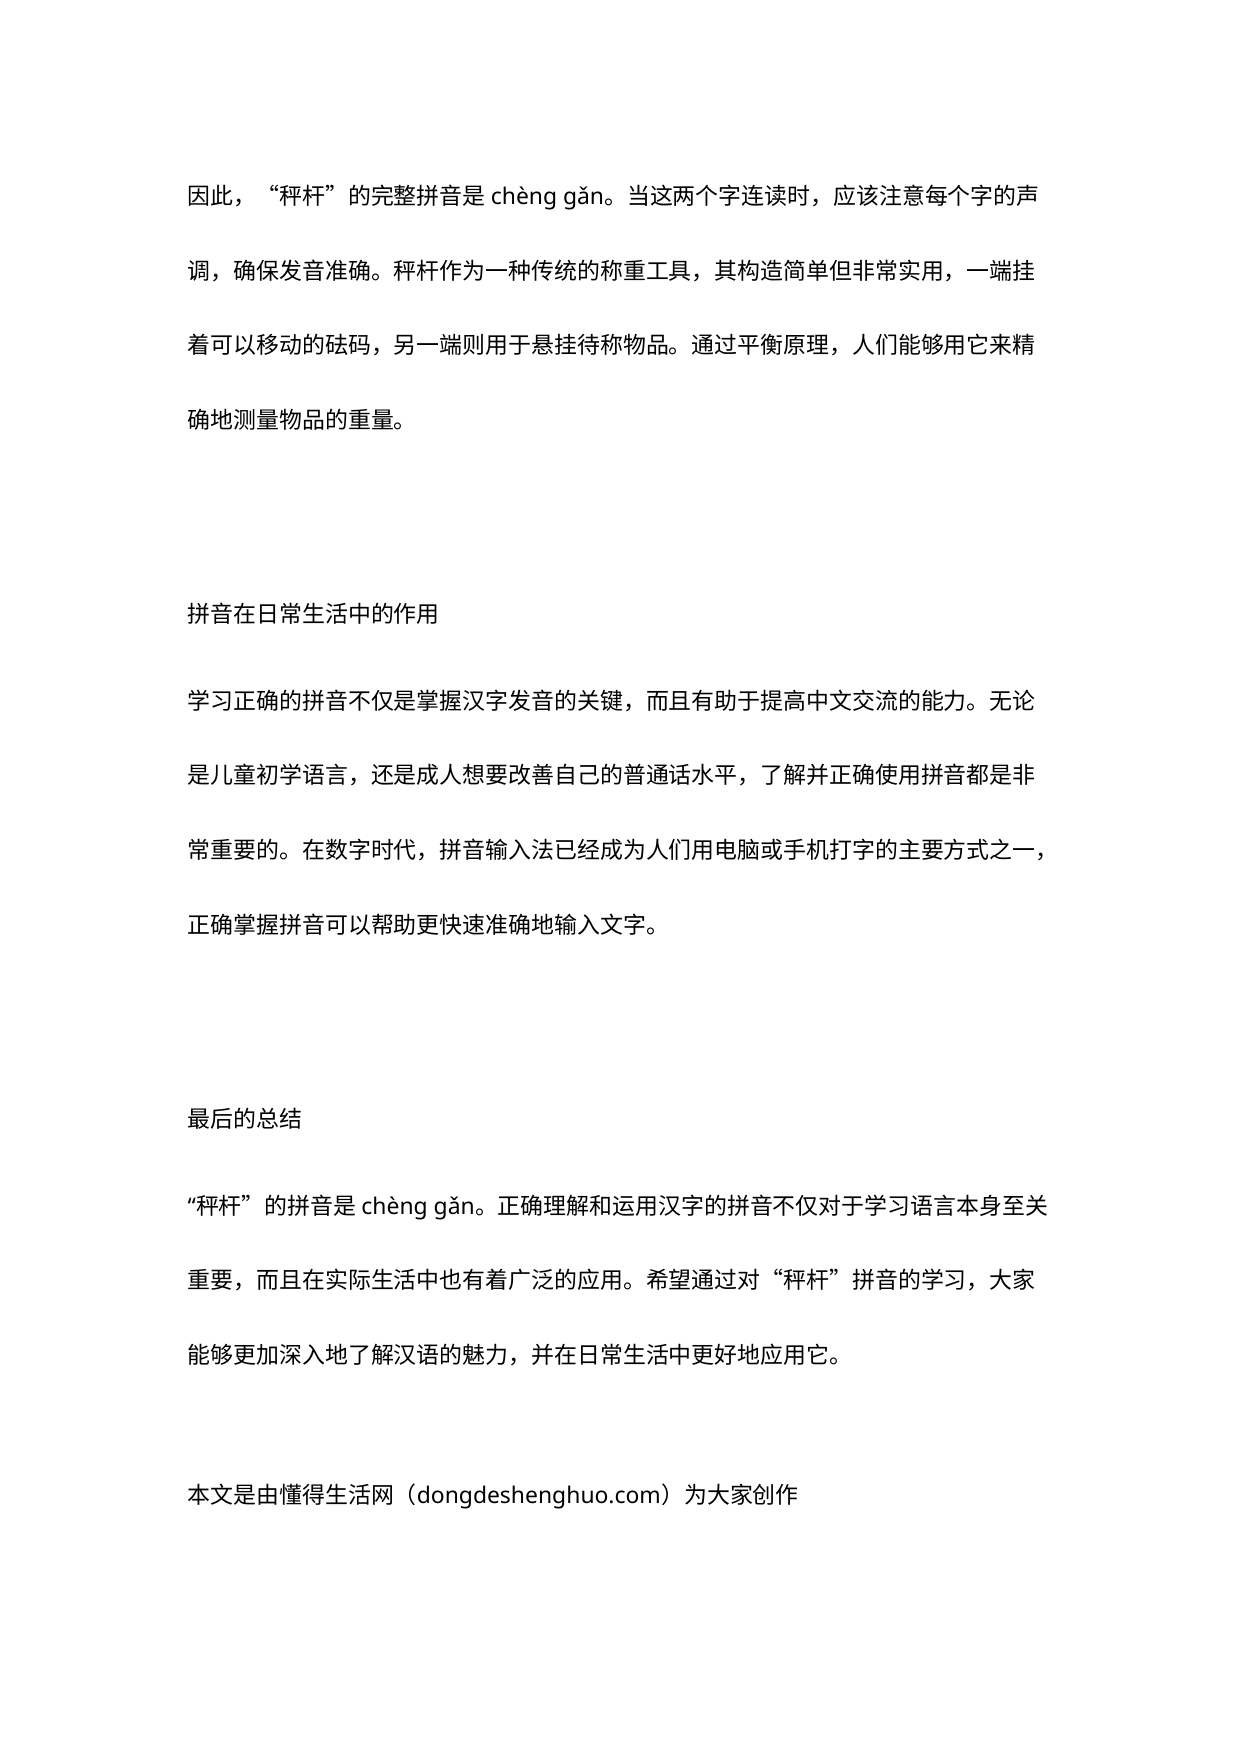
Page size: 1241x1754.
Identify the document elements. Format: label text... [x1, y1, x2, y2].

text 本文是由懂得生活网（dongdeshenghuo.com）为大家创作 [187, 1462, 1053, 1527]
text 因此，“秤杆”的完整拼音是 chèng gǎn。当这两个字连读时，应该注意每个字的声调，确保发音准确。秤杆作为一种传统的称重工具，其构造简单但非常实用，一端挂着可以移动的砝码，另一端则用于悬挂待称物品。通过平衡原理，人们能够用它来精确地测量物品的重量。 [187, 162, 1053, 451]
text 最后的总结 [187, 1085, 1053, 1150]
text “秤杆”的拼音是 chèng gǎn。正确理解和运用汉字的拼音不仅对于学习语言本身至关重要，而且在实际生活中也有着广泛的应用。希望通过对“秤杆”拼音的学习，大家能够更加深入地了解汉语的魅力，并在日常生活中更好地应用它。 [187, 1172, 1053, 1386]
text 学习正确的拼音不仅是掌握汉字发音的关键，而且有助于提高中文交流的能力。无论是儿童初学语言，还是成人想要改善自己的普通话水平，了解并正确使用拼音都是非常重要的。在数字时代，拼音输入法已经成为人们用电脑或手机打字的主要方式之一，正确掌握拼音可以帮助更快速准确地输入文字。 [187, 667, 1053, 956]
text 拼音在日常生活中的作用 [187, 580, 1053, 645]
